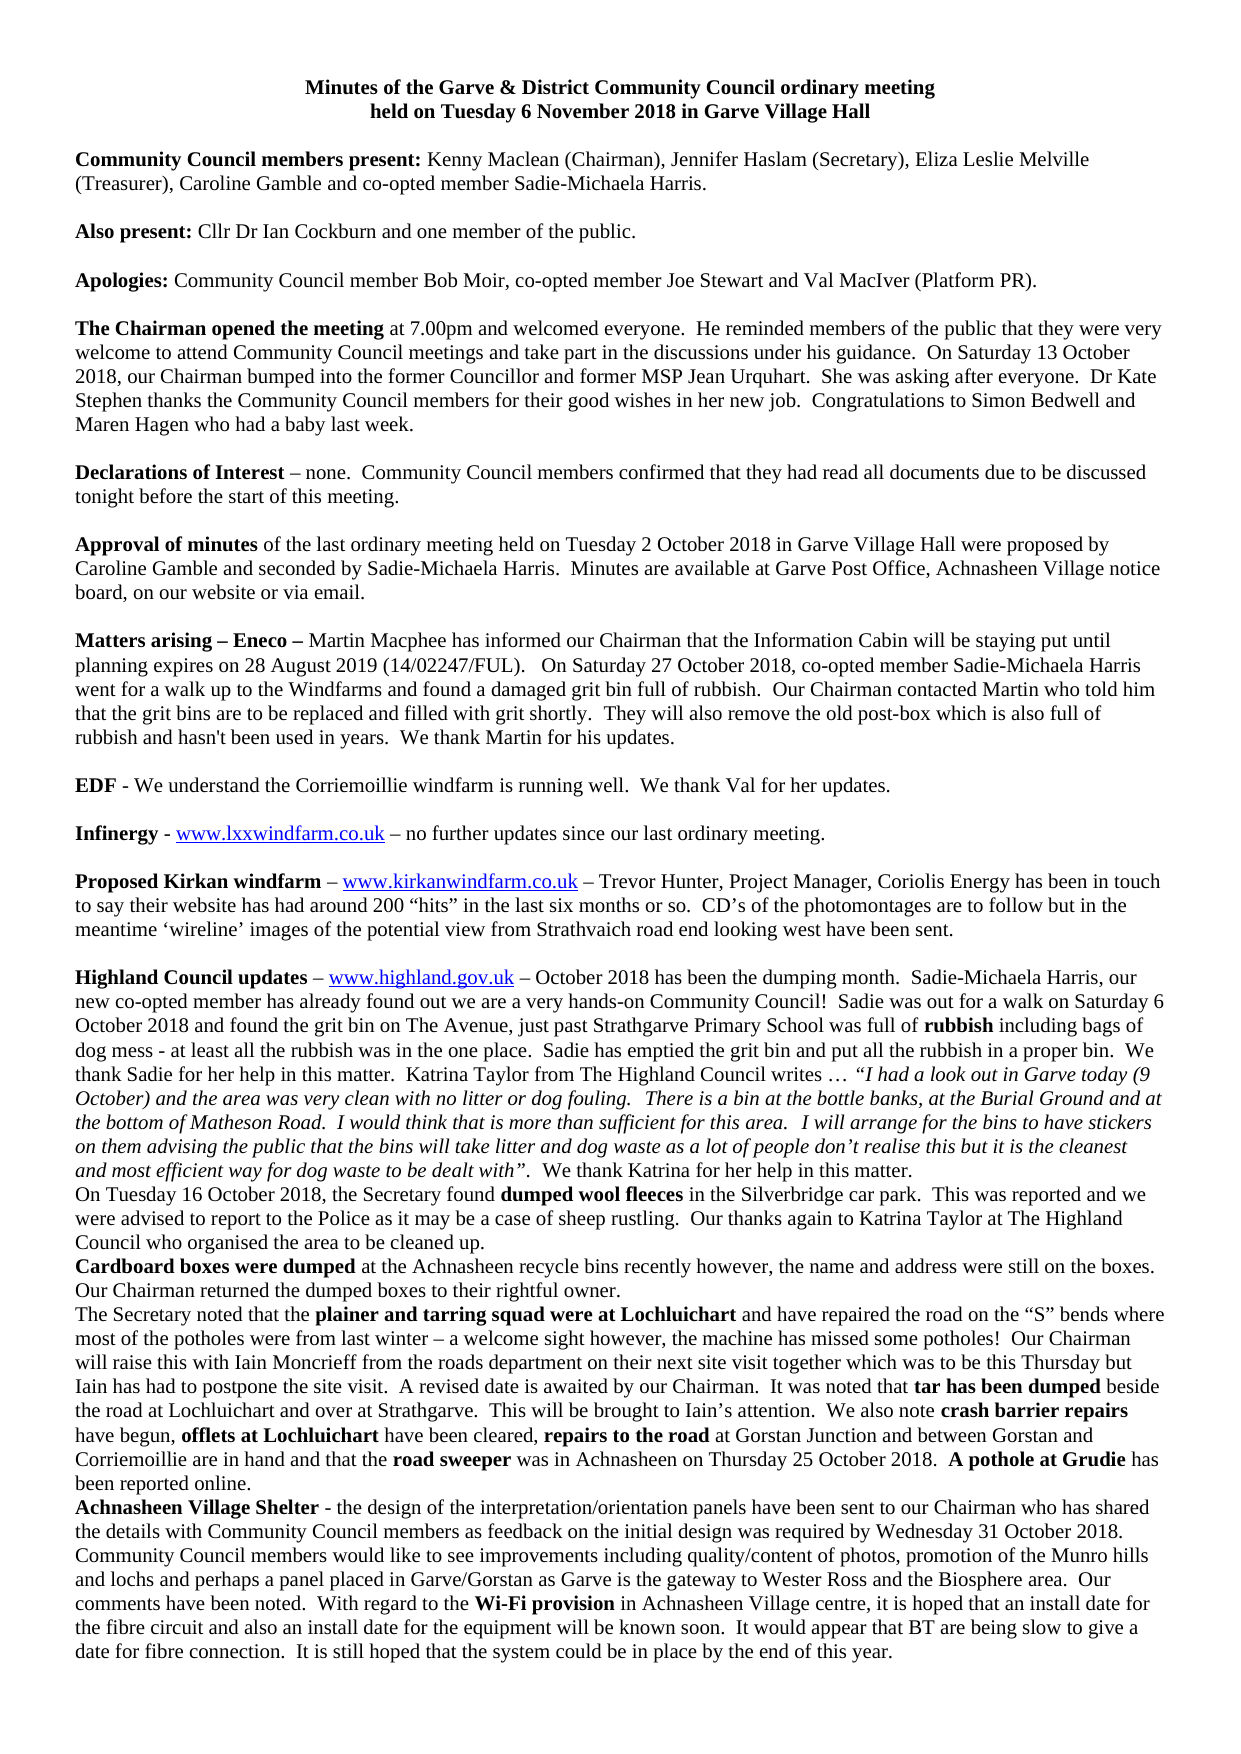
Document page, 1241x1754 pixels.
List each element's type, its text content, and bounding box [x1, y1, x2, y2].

text held on Tuesday 6 November 2018 in Garve Village Hall [75, 99, 1165, 123]
text EDF - We understand the Corriemoillie windfarm is running well. We thank Val for her updates. [75, 773, 1165, 797]
text Cardboard boxes were dumped at the Achnasheen recycle bins recently however, the name and address were still on the boxes. Our Chairman returned the dumped boxes to their rightful owner. [75, 1254, 1165, 1302]
text Infinergy - www.lxxwindfarm.co.uk – no further updates since our last ordinary meeting. [75, 821, 1165, 845]
text Minutes of the Garve & District Community Council ordinary meeting [75, 75, 1165, 99]
text Highland Council updates – www.highland.gov.uk – October 2018 has been the dumping month. Sadie-Michaela Harris, our new co-opted member has already found out we are a very hands-on Community Council! Sadie was out for a walk on Saturday 6 October 2018 and found the grit bin on The Avenue, just past Strathgarve Primary School was full of rubbish including bags of dog mess - at least all the rubbish was in the one place. Sadie has emptied the grit bin and put all the rubbish in a proper bin. We thank Sadie for her help in this matter. Katrina Taylor from The Highland Council writes … “I had a look out in Garve today (9 October) and the area was very clean with no litter or dog fouling. There is a bin at the bottle banks, at the Burial Ground and at the bottom of Matheson Road. I would think that is more than sufficient for this area. I will arrange for the bins to have stickers on them advising the public that the bins will take litter and dog waste as a lot of people don’t realise this but it is the cleanest and most efficient way for dog waste to be dealt with”. We thank Katrina for her help in this matter. [75, 965, 1165, 1182]
text Declarations of Interest – none. Community Council members confirmed that they had read all documents due to be discussed tonight before the start of this meeting. [75, 460, 1165, 508]
text Community Council members present: Kenny Maclean (Chairman), Jennifer Haslam (Secretary), Eliza Leslie Melville (Treasurer), Caroline Gamble and co-opted member Sadie-Michaela Harris. [75, 147, 1165, 195]
text Apologies: Community Council member Bob Moir, co-opted member Joe Stewart and Val MacIver (Platform PR). [75, 267, 1165, 292]
text The Chairman opened the meeting at 7.00pm and welcomed everyone. He reminded members of the public that they were very welcome to attend Community Council meetings and take part in the discussions under his guidance. On Saturday 13 October 2018, our Chairman bumped into the former Councillor and former MSP Jean Urquhart. She was asking after everyone. Dr Kate Stephen thanks the Community Council members for their good wishes in her new job. Congratulations to Simon Bedwell and Maren Hagen who had a baby last week. [75, 316, 1165, 436]
text The Secretary noted that the plainer and tarring squad were at Lochluichart and have repaired the road on the “S” bends where most of the potholes were from last winter – a welcome sight however, the machine has missed some potholes! Our Chairman will raise this with Iain Moncrieff from the roads department on their next site visit together which was to be this Thursday but Iain has had to postpone the site visit. A revised date is awaited by our Chairman. It was noted that tar has been dumped beside the road at Lochluichart and over at Strathgarve. This will be brought to Iain’s attention. We also note crash barrier repairs have begun, offlets at Lochluichart have been cleared, repairs to the road at Gorstan Junction and between Gorstan and Corriemoillie are in hand and that the road sweeper was in Achnasheen on Thursday 25 October 2018. A pothole at Grudie has been reported online. [75, 1302, 1165, 1495]
text Approval of minutes of the last ordinary meeting held on Tuesday 2 October 2018 in Garve Village Hall were proposed by Caroline Gamble and seconded by Sadie-Michaela Harris. Minutes are available at Garve Post Office, Achnasheen Village notice board, on our website or via email. [75, 532, 1165, 604]
text On Tuesday 16 October 2018, the Secretary found dumped wool fleeces in the Silverbridge car park. This was reported and we were advised to report to the Police as it may be a case of sheep rustling. Our thanks again to Katrina Taylor at The Highland Council who organised the area to be cleaned up. [75, 1182, 1165, 1254]
text Also present: Cllr Dr Ian Cockburn and one member of the public. [75, 219, 1165, 243]
text Proposed Kirkan windfarm – www.kirkanwindfarm.co.uk – Trevor Hunter, Project Manager, Coriolis Energy has been in touch to say their website has had around 200 “hits” in the last six months or so. CD’s of the photomontages are to follow but in the meantime ‘wireline’ images of the potential view from Strathvaich road end looking west have been sent. [75, 869, 1165, 941]
text Achnasheen Village Shelter - the design of the interpretation/orientation panels have been sent to our Chairman who has shared the details with Community Council members as feedback on the initial design was required by Wednesday 31 October 2018. Community Council members would like to see improvements including quality/content of photos, promotion of the Munro hills and lochs and perhaps a panel placed in Garve/Gorstan as Garve is the gateway to Wester Ross and the Biosphere area. Our comments have been noted. With regard to the Wi-Fi provision in Achnasheen Village centre, it is hoped that an install date for the fibre circuit and also an install date for the equipment will be known soon. It would appear that BT are being slow to give a date for fibre connection. It is still hoped that the system could be in place by the end of this year. [75, 1495, 1165, 1663]
text Matters arising – Eneco – Martin Macphee has informed our Chairman that the Information Cabin will be staying put until planning expires on 28 August 2019 (14/02247/FUL). On Saturday 27 October 2018, co-opted member Sadie-Michaela Harris went for a walk up to the Windfarms and found a damaged grit bin full of rubbish. Our Chairman contacted Martin who told him that the grit bins are to be replaced and filled with grit shortly. They will also remove the old post-box which is also full of rubbish and hasn't been used in years. We thank Martin for his updates. [75, 628, 1165, 749]
